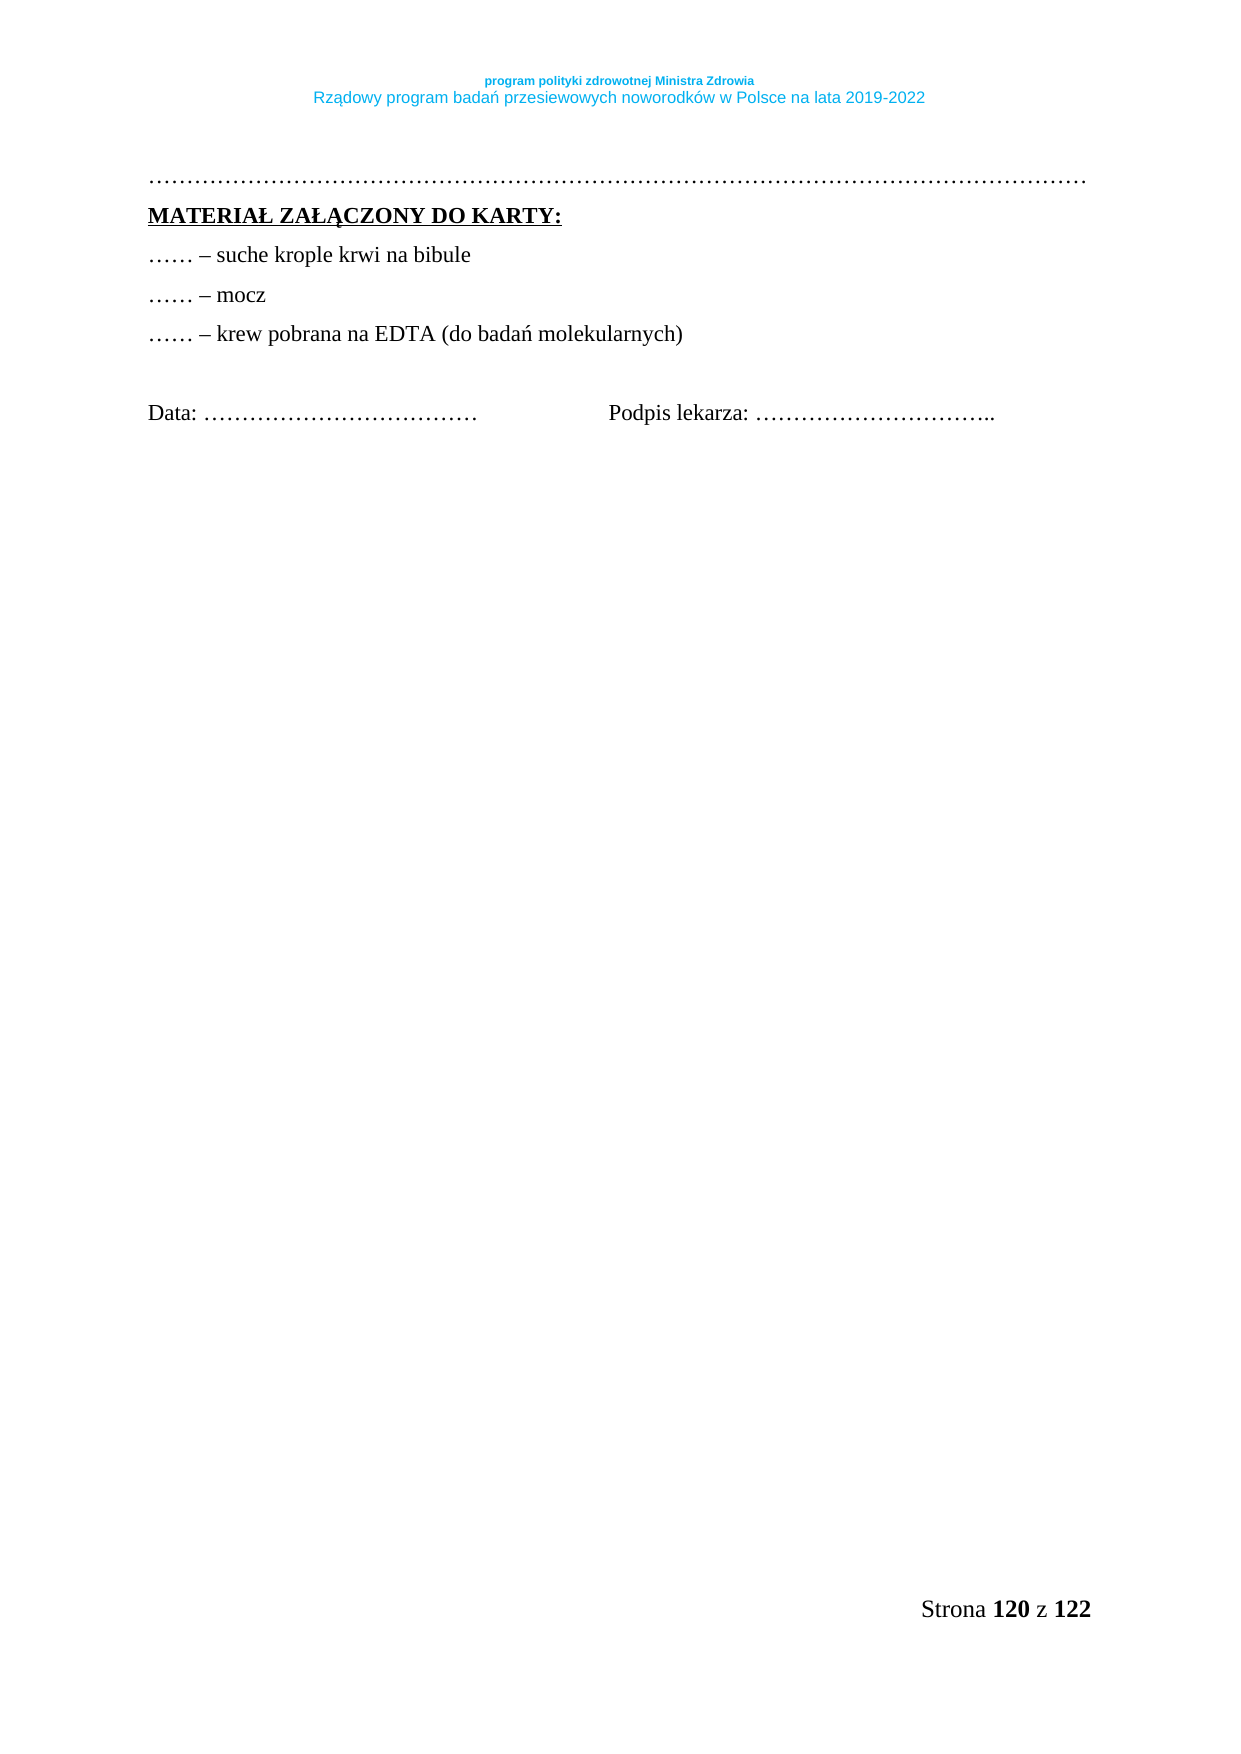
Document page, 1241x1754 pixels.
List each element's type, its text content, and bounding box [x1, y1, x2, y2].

text MATERIAŁ ZAŁĄCZONY DO KARTY: [148, 202, 1091, 228]
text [148, 162, 1091, 189]
text …… – mocz [148, 281, 1091, 307]
text …… – suche krople krwi na bibule [148, 241, 1091, 268]
text …… – krew pobrana na EDTA (do badań molekularnych) [148, 320, 1091, 347]
text Data: ……………………………… Podpis lekarza: ………………………….. [148, 399, 1091, 426]
